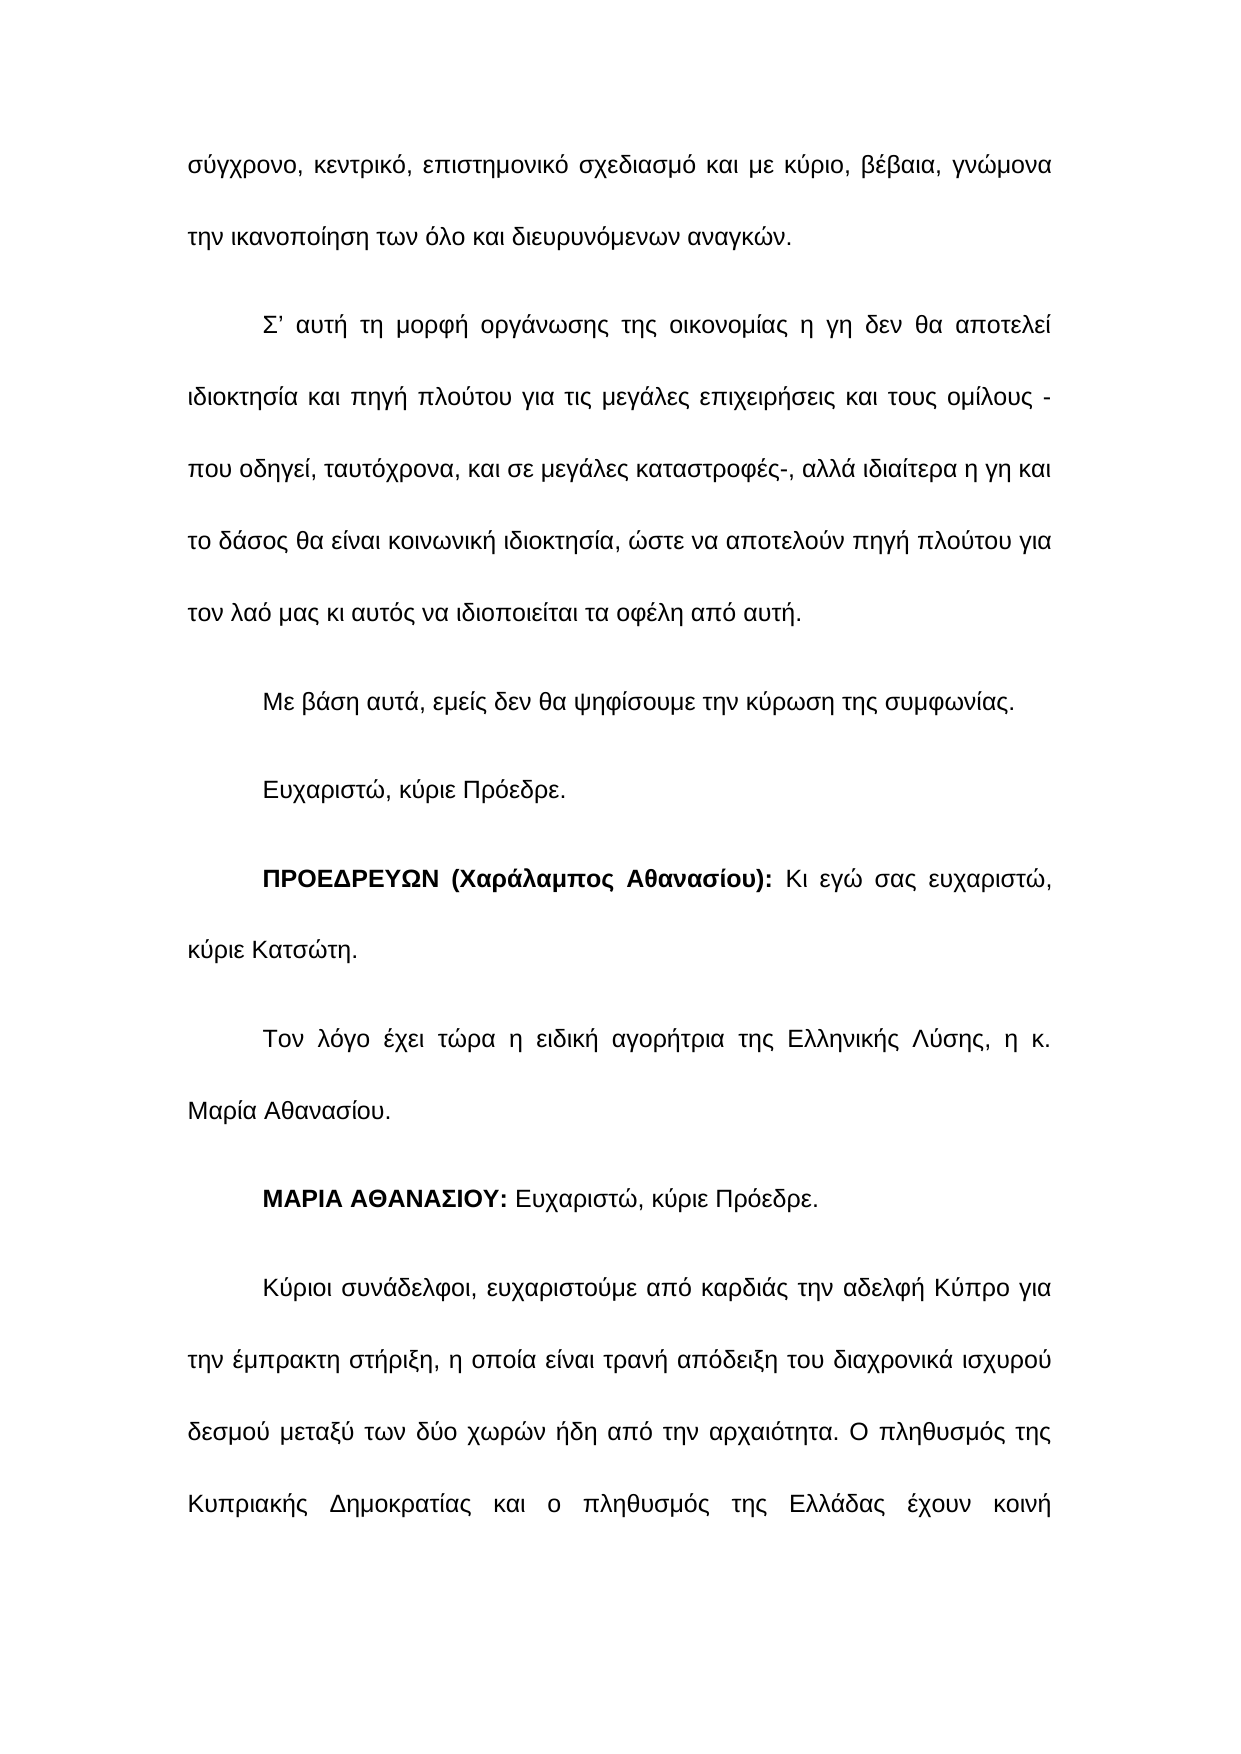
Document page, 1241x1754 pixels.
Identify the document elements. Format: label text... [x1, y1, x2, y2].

text Τον λόγο έχει τώρα η ειδική αγορήτρια της Ελληνικής Λύσης, η κ. Μαρία Αθανασίου. [187, 1024, 1053, 1124]
text Με βάση αυτά, εμείς δεν θα ψηφίσουμε την κύρωση της συμφωνίας. [187, 686, 1053, 715]
text Σ’ αυτή τη μορφή οργάνωσης της οικονομίας η γη δεν θα αποτελεί ιδιοκτησία και πηγή πλούτου για τις μεγάλες επιχειρήσεις και τους ομίλους -που οδηγεί, ταυτόχρονα, και σε μεγάλες καταστροφές-, αλλά ιδιαίτερα η γη και το δάσος θα είναι κοινωνική ιδιοκτησία, ώστε να αποτελούν πηγή πλούτου για τον λαό μας κι αυτός να ιδιοποιείται τα οφέλη από αυτή. [187, 310, 1053, 627]
text ΠΡΟΕΔΡΕΥΩΝ (Χαράλαμπος Αθανασίου): Κι εγώ σας ευχαριστώ, κύριε Κατσώτη. [187, 863, 1053, 964]
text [187, 1273, 1053, 1517]
text Ευχαριστώ, κύριε Πρόεδρε. [187, 775, 1053, 804]
text ΜΑΡΙΑ ΑΘΑΝΑΣΙΟΥ: Ευχαριστώ, κύριε Πρόεδρε. [187, 1184, 1053, 1213]
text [187, 150, 1053, 251]
